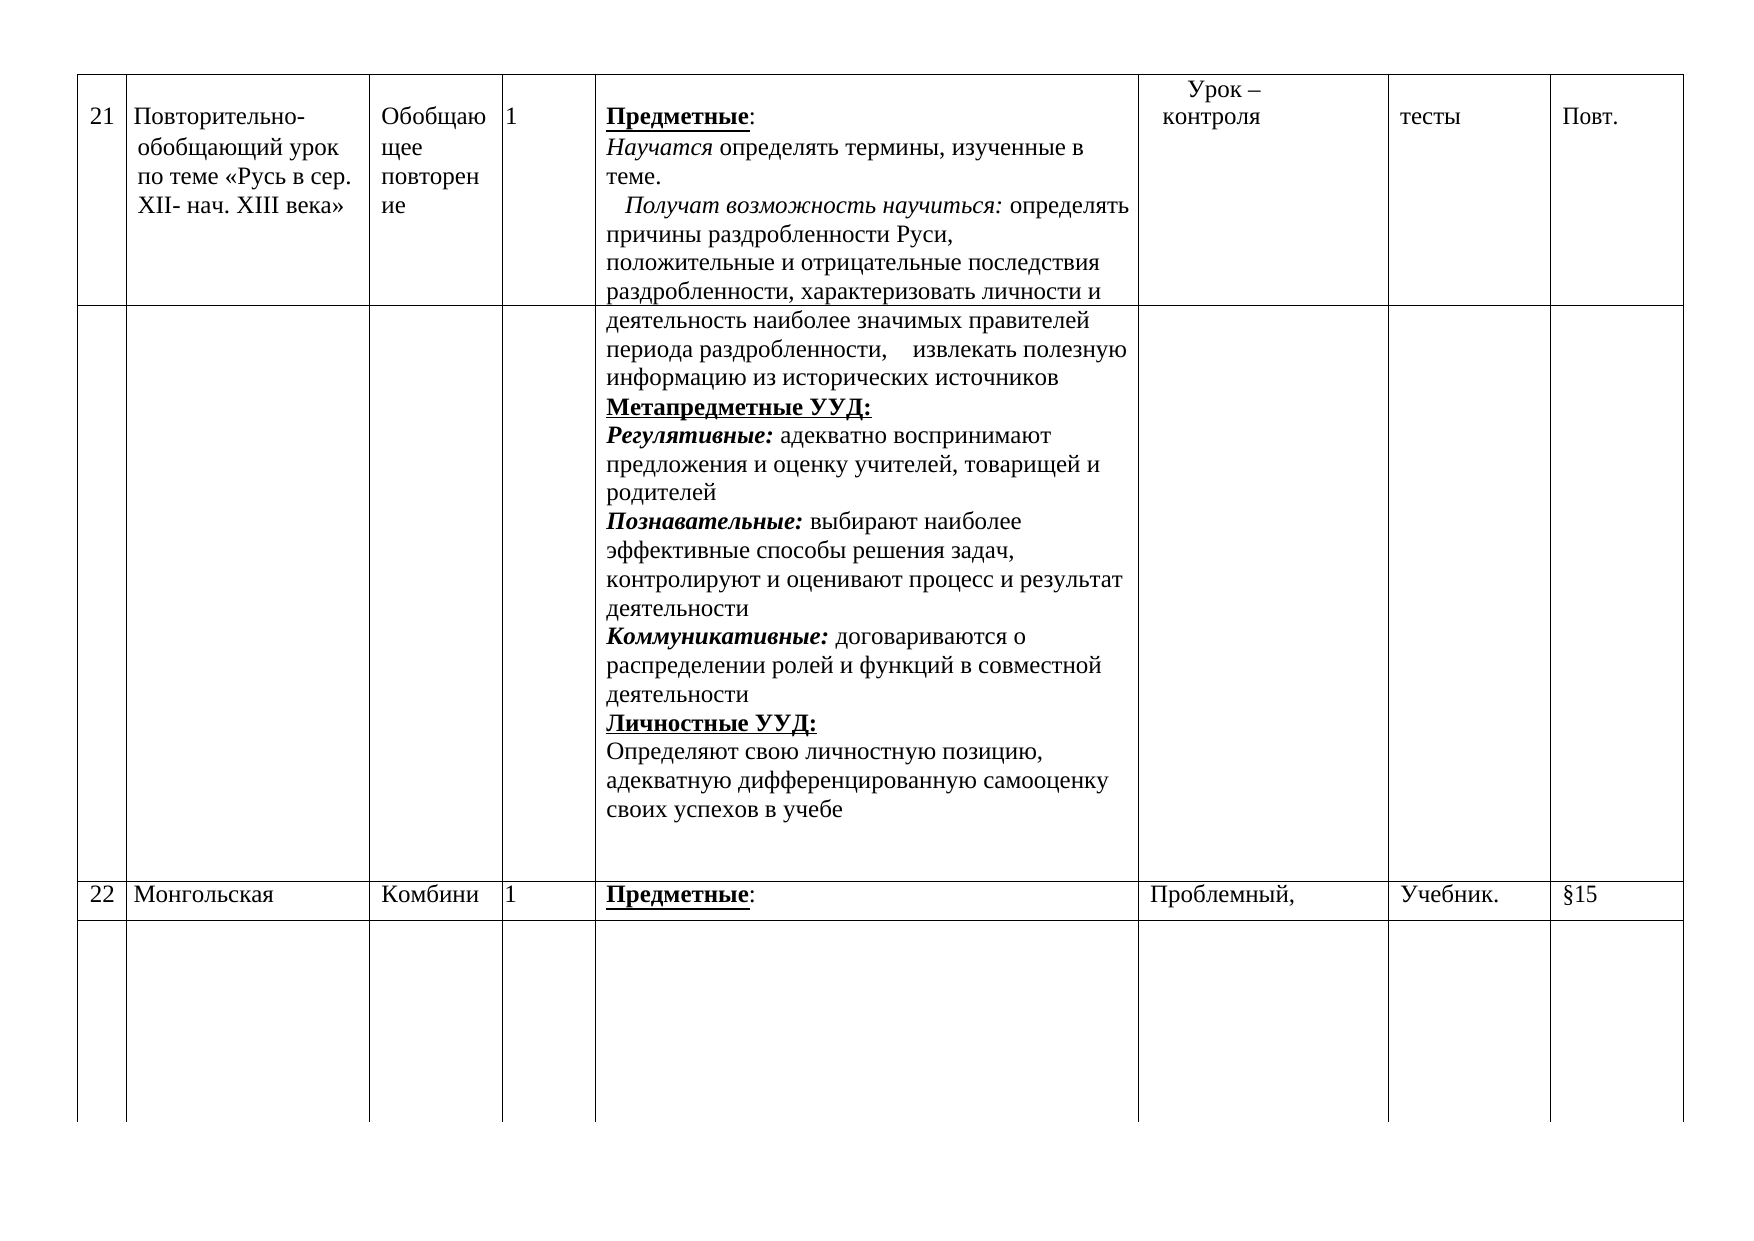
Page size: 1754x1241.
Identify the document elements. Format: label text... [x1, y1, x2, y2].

text родителей [606, 477, 1664, 506]
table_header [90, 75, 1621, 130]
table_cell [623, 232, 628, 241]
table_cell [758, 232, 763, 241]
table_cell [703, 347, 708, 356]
text контролируют и оценивают процесс и результат [606, 564, 1664, 593]
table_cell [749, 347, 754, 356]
text своих успехов в учебе [606, 794, 1664, 823]
text деятельности [606, 679, 1664, 708]
text Коммуникативные: договариваются о [606, 621, 1664, 650]
text распределении ролей и функций в совместной [606, 650, 1664, 679]
text Метапредметные УУД: [606, 392, 1664, 421]
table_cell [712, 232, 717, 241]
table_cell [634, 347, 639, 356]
text деятельности [606, 593, 1664, 621]
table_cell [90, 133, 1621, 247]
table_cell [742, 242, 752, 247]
text предложения и оценку учителей, товарищей и [606, 449, 1664, 477]
text Познавательные: выбирают наиболее [606, 506, 1664, 535]
text Личностные УУД: [606, 708, 1664, 737]
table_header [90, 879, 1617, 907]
text адекватную дифференцированную самооценку [606, 765, 1664, 794]
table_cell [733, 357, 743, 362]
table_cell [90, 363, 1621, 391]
text эффективные способы решения задач, [606, 535, 1664, 564]
text Определяют свою личностную позицию, [606, 737, 1664, 765]
text Регулятивные: адекватно воспринимают [606, 421, 1664, 449]
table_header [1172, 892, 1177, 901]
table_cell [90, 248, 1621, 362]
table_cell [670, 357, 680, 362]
